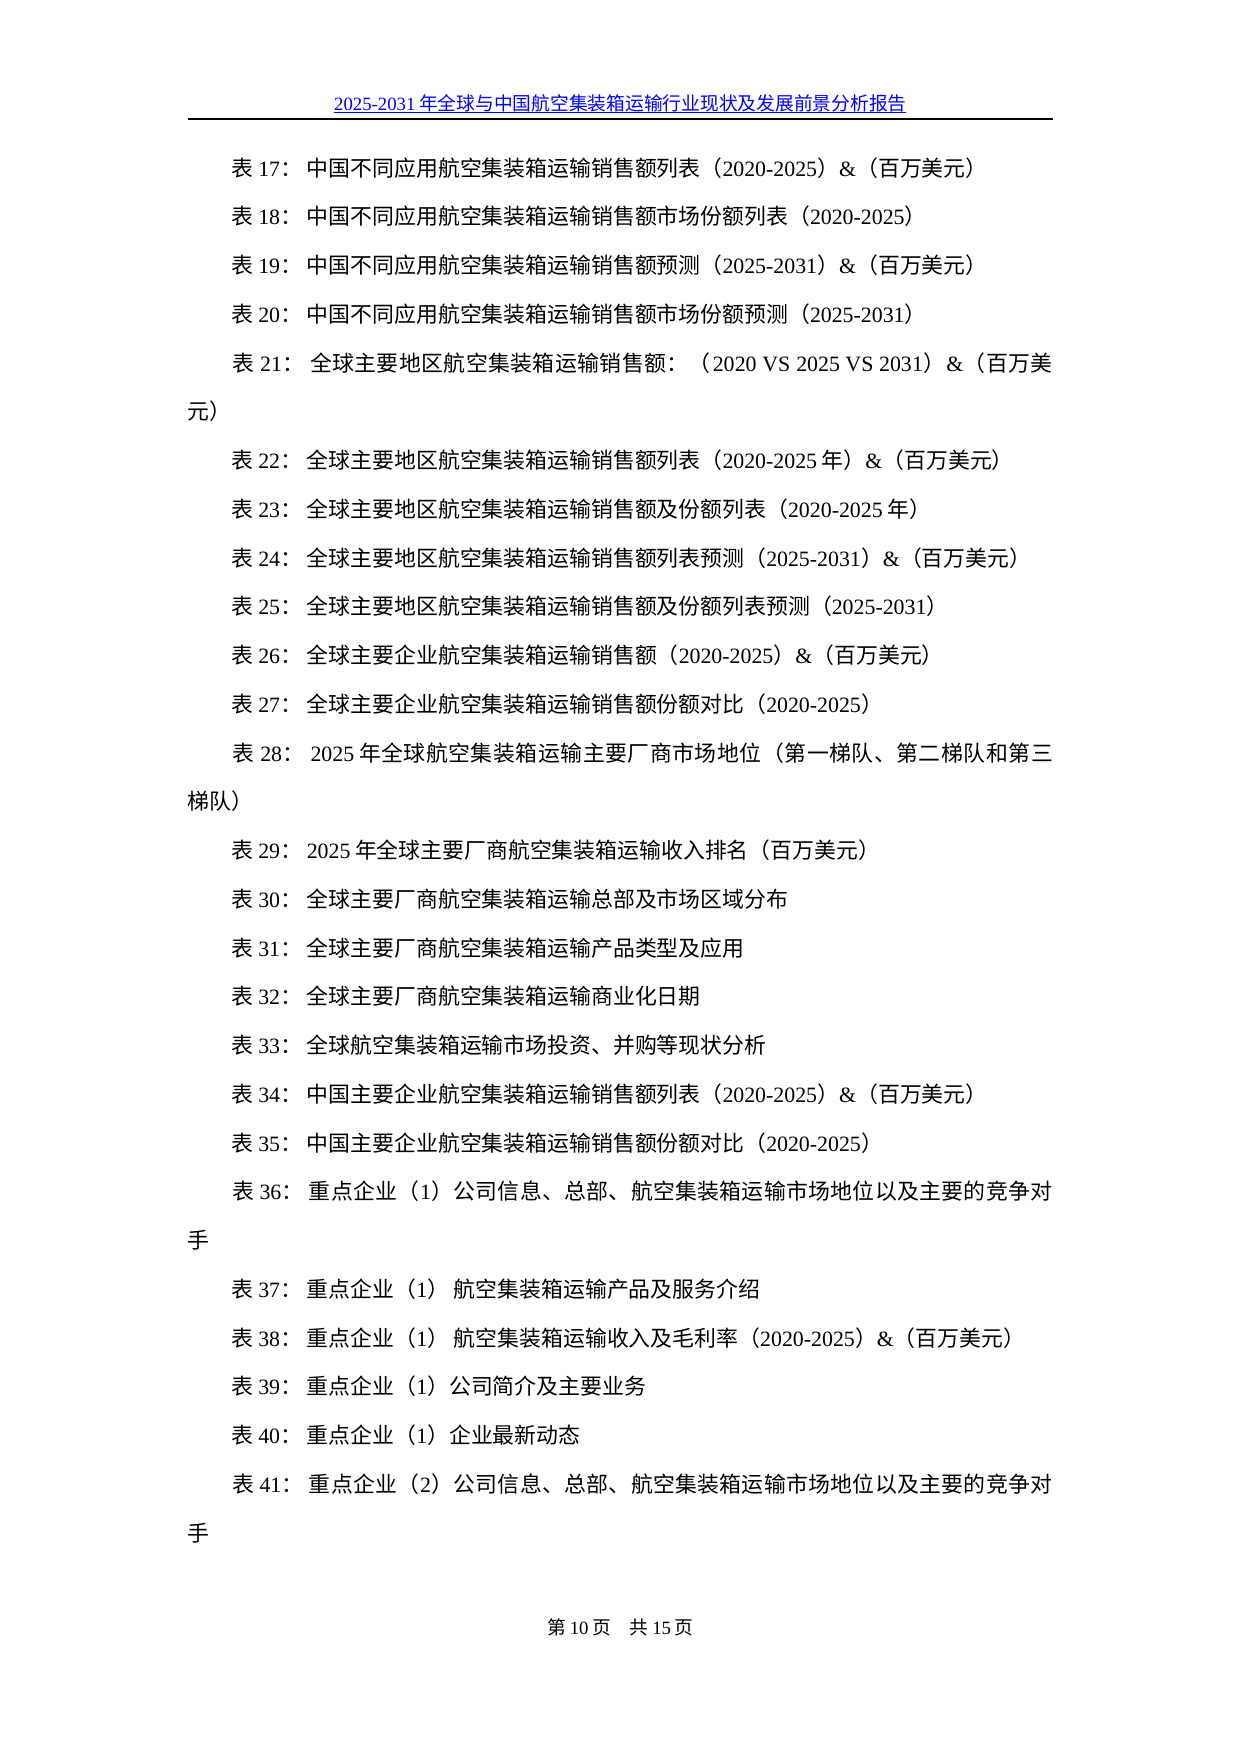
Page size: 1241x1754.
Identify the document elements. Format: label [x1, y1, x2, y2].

text [187, 150, 1053, 1548]
